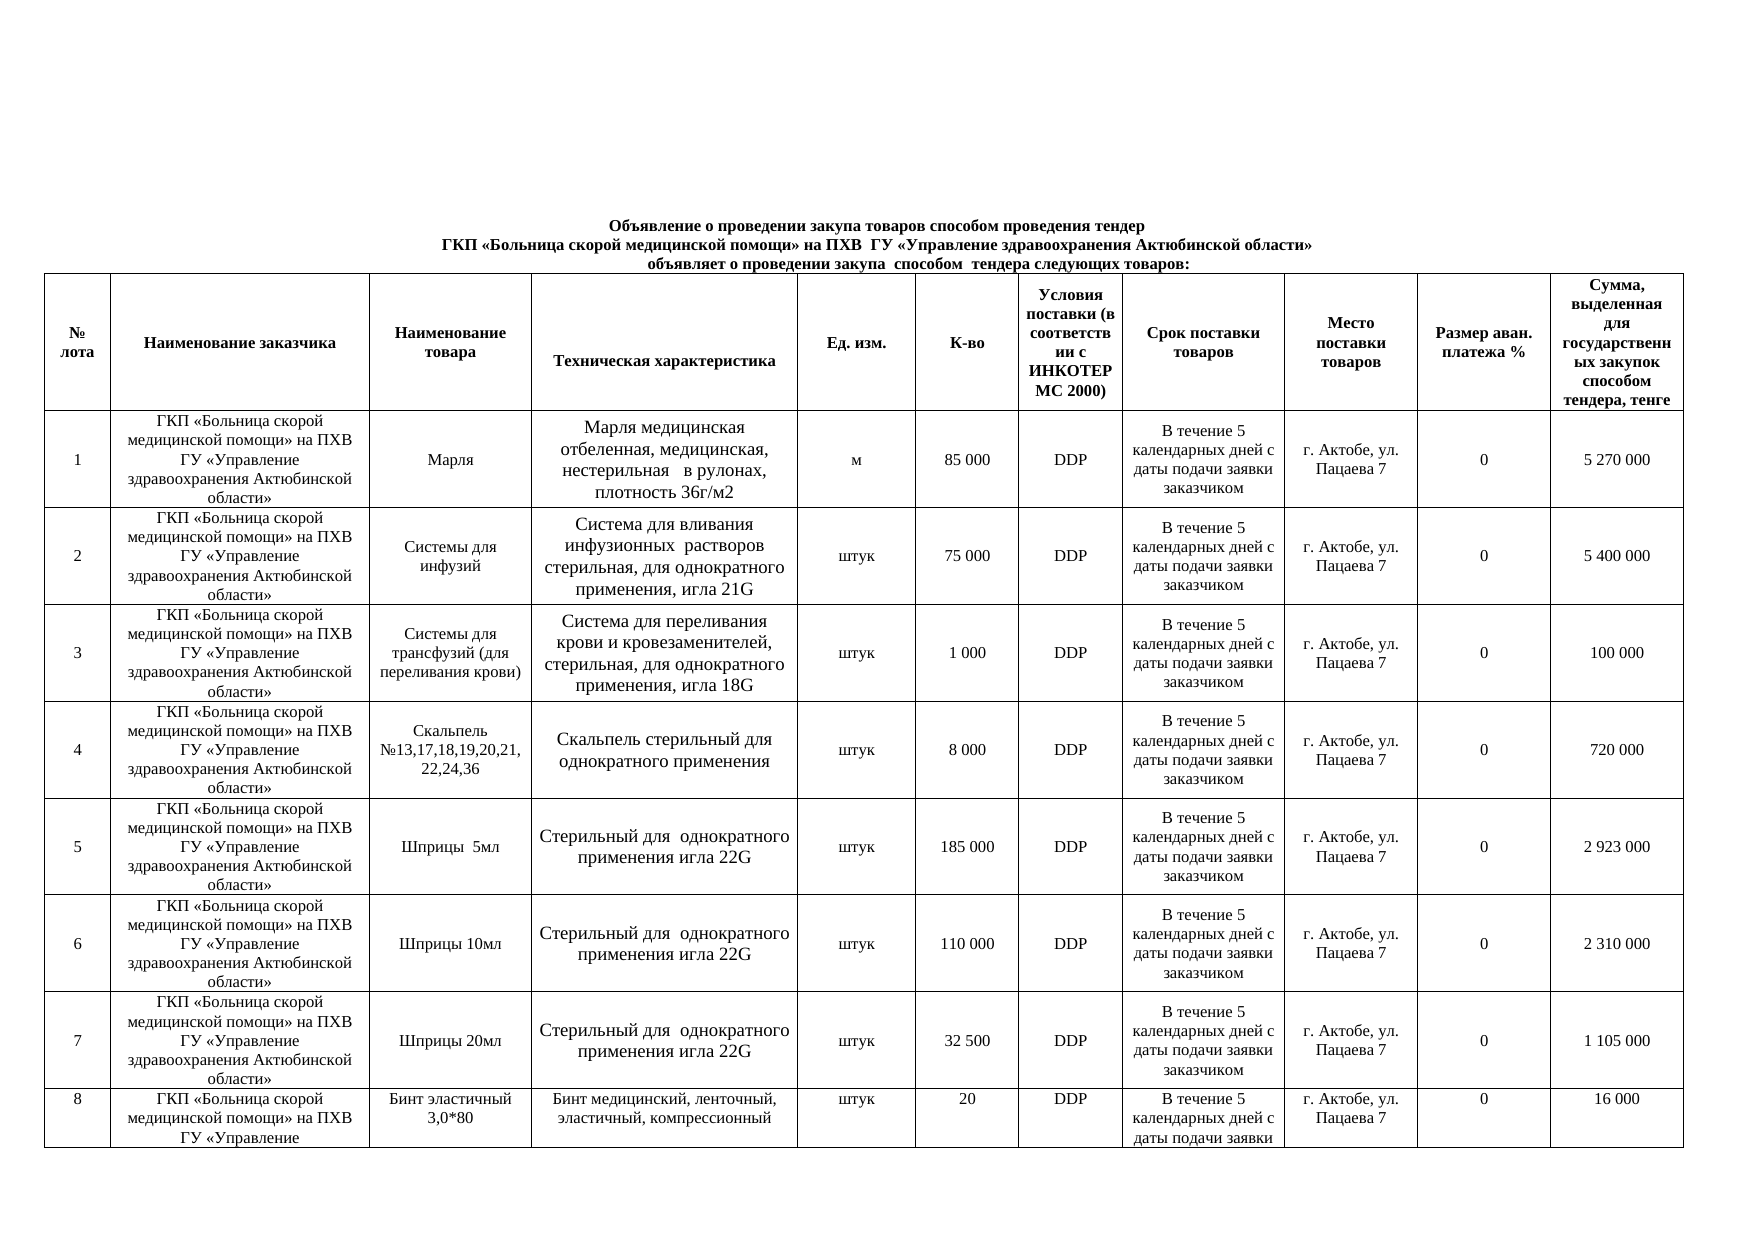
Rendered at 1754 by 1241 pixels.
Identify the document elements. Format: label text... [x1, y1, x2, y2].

table_cell 0 [1418, 1089, 1550, 1147]
table_cell ГКП «Больница скорой медицинской помощи» на ПХВ ГУ «Управление здравоохранения Актюбинской области» [111, 992, 369, 1088]
table_cell 185 000 [916, 799, 1018, 894]
table_cell ГКП «Больница скорой медицинской помощи» на ПХВ ГУ «Управление здравоохранения Актюбинской области» [111, 799, 369, 894]
text ГКП «Больница скорой медицинской помощи» на ПХВ ГУ «Управление здравоохранения Актюбинской области» [118, 235, 1636, 254]
table_cell Шприцы 5мл [370, 799, 531, 894]
table_cell ГКП «Больница скорой медицинской помощи» на ПХВ ГУ «Управление здравоохранения Актюбинской области» [111, 605, 369, 701]
table_cell 100 000 [1551, 605, 1683, 701]
table_cell штук [798, 799, 915, 894]
table_cell DDP [1019, 799, 1122, 894]
table_cell 0 [1418, 508, 1550, 604]
table_cell Система для вливания инфузионных растворов стерильная, для однократного применения, игла 21G [532, 508, 797, 604]
table_cell В течение 5 календарных дней с даты подачи заявки заказчиком [1123, 508, 1284, 604]
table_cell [111, 1089, 369, 1147]
table_header Техническая характеристика [532, 274, 797, 410]
table_header Наименование заказчика [111, 274, 369, 410]
table_cell 2 [45, 508, 110, 604]
table_cell 6 [45, 895, 110, 991]
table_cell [532, 1089, 797, 1147]
table_cell штук [798, 895, 915, 991]
table_cell Шприцы 20мл [370, 992, 531, 1088]
table_cell Марля [370, 411, 531, 507]
table_cell штук [798, 508, 915, 604]
table_cell DDP [1019, 992, 1122, 1088]
table_cell DDP [1019, 411, 1122, 507]
table_cell штук [798, 605, 915, 701]
table_cell DDP [1019, 895, 1122, 991]
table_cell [370, 1089, 531, 1147]
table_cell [1123, 1089, 1284, 1147]
table_header К-во [916, 274, 1018, 410]
table_header Сумма, выделенная для государственных закупок способом тендера, тенге [1551, 274, 1683, 410]
table_cell 110 000 [916, 895, 1018, 991]
table_cell г. Актобе, ул. Пацаева 7 [1285, 605, 1417, 701]
text Объявление о проведении закупа товаров способом проведения тендер [118, 216, 1636, 235]
table_cell г. Актобе, ул. Пацаева 7 [1285, 992, 1417, 1088]
table_cell 5 [45, 799, 110, 894]
table_cell 0 [1418, 605, 1550, 701]
table_cell DDP [1019, 702, 1122, 797]
table_cell Марля медицинская отбеленная, медицинская, нестерильная в рулонах, плотность 36г/м2 [532, 411, 797, 507]
table_cell Стерильный для однократного применения игла 22G [532, 895, 797, 991]
table_cell Системы для инфузий [370, 508, 531, 604]
table_cell 0 [1418, 992, 1550, 1088]
table_cell 0 [1418, 411, 1550, 507]
table_cell 20 [916, 1089, 1018, 1147]
table_cell Шприцы 10мл [370, 895, 531, 991]
table_cell Стерильный для однократного применения игла 22G [532, 799, 797, 894]
table_cell Стерильный для однократного применения игла 22G [532, 992, 797, 1088]
table_cell 0 [1418, 895, 1550, 991]
table_cell Система для переливания крови и кровезаменителей, стерильная, для однократного применения, игла 18G [532, 605, 797, 701]
table_cell 720 000 [1551, 702, 1683, 797]
table_cell В течение 5 календарных дней с даты подачи заявки заказчиком [1123, 702, 1284, 797]
table_cell ГКП «Больница скорой медицинской помощи» на ПХВ ГУ «Управление здравоохранения Актюбинской области» [111, 702, 369, 797]
table_cell м [798, 411, 915, 507]
table_cell 85 000 [916, 411, 1018, 507]
table_cell В течение 5 календарных дней с даты подачи заявки заказчиком [1123, 605, 1284, 701]
table_cell штук [798, 702, 915, 797]
table_header Условия поставки (в соответствии с ИНКОТЕРМС 2000) [1019, 274, 1122, 410]
table_cell 0 [1418, 702, 1550, 797]
table_cell Скальпель №13,17,18,19,20,21,22,24,36 [370, 702, 531, 797]
table_cell 7 [45, 992, 110, 1088]
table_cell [1285, 1089, 1417, 1147]
table_cell 2 310 000 [1551, 895, 1683, 991]
table_cell 4 [45, 702, 110, 797]
table_cell 1 000 [916, 605, 1018, 701]
table_header Наименование товара [370, 274, 531, 410]
table_cell штук [798, 1089, 915, 1147]
table_cell 3 [45, 605, 110, 701]
table_cell ГКП «Больница скорой медицинской помощи» на ПХВ ГУ «Управление здравоохранения Актюбинской области» [111, 895, 369, 991]
table_cell г. Актобе, ул. Пацаева 7 [1285, 508, 1417, 604]
table_cell В течение 5 календарных дней с даты подачи заявки заказчиком [1123, 992, 1284, 1088]
table_cell В течение 5 календарных дней с даты подачи заявки заказчиком [1123, 799, 1284, 894]
table_cell DDP [1019, 605, 1122, 701]
table_cell Скальпель стерильный для однократного применения [532, 702, 797, 797]
table_cell г. Актобе, ул. Пацаева 7 [1285, 799, 1417, 894]
table_cell г. Актобе, ул. Пацаева 7 [1285, 411, 1417, 507]
table_cell 2 923 000 [1551, 799, 1683, 894]
table_cell 1 [45, 411, 110, 507]
table_cell DDP [1019, 1089, 1122, 1147]
table_cell 16 000 [1551, 1089, 1683, 1147]
table_cell 75 000 [916, 508, 1018, 604]
table_cell 8 [45, 1089, 110, 1147]
table_cell штук [798, 992, 915, 1088]
table_cell В течение 5 календарных дней с даты подачи заявки заказчиком [1123, 895, 1284, 991]
table_header Размер аван. платежа % [1418, 274, 1550, 410]
table_header Срок поставки товаров [1123, 274, 1284, 410]
table_cell 5 270 000 [1551, 411, 1683, 507]
table_cell 1 105 000 [1551, 992, 1683, 1088]
table_cell 5 400 000 [1551, 508, 1683, 604]
table_cell DDP [1019, 508, 1122, 604]
table_cell ГКП «Больница скорой медицинской помощи» на ПХВ ГУ «Управление здравоохранения Актюбинской области» [111, 508, 369, 604]
table_cell 8 000 [916, 702, 1018, 797]
table_cell В течение 5 календарных дней с даты подачи заявки заказчиком [1123, 411, 1284, 507]
table_header Место поставки товаров [1285, 274, 1417, 410]
table_cell 0 [1418, 799, 1550, 894]
table_header Ед. изм. [798, 274, 915, 410]
table_header № лота [45, 274, 110, 410]
table_cell Системы для трансфузий (для переливания крови) [370, 605, 531, 701]
table_cell г. Актобе, ул. Пацаева 7 [1285, 895, 1417, 991]
table_cell г. Актобе, ул. Пацаева 7 [1285, 702, 1417, 797]
text объявляет о проведении закупа способом тендера следующих товаров: [118, 254, 1636, 273]
table_cell ГКП «Больница скорой медицинской помощи» на ПХВ ГУ «Управление здравоохранения Актюбинской области» [111, 411, 369, 507]
table_cell 32 500 [916, 992, 1018, 1088]
